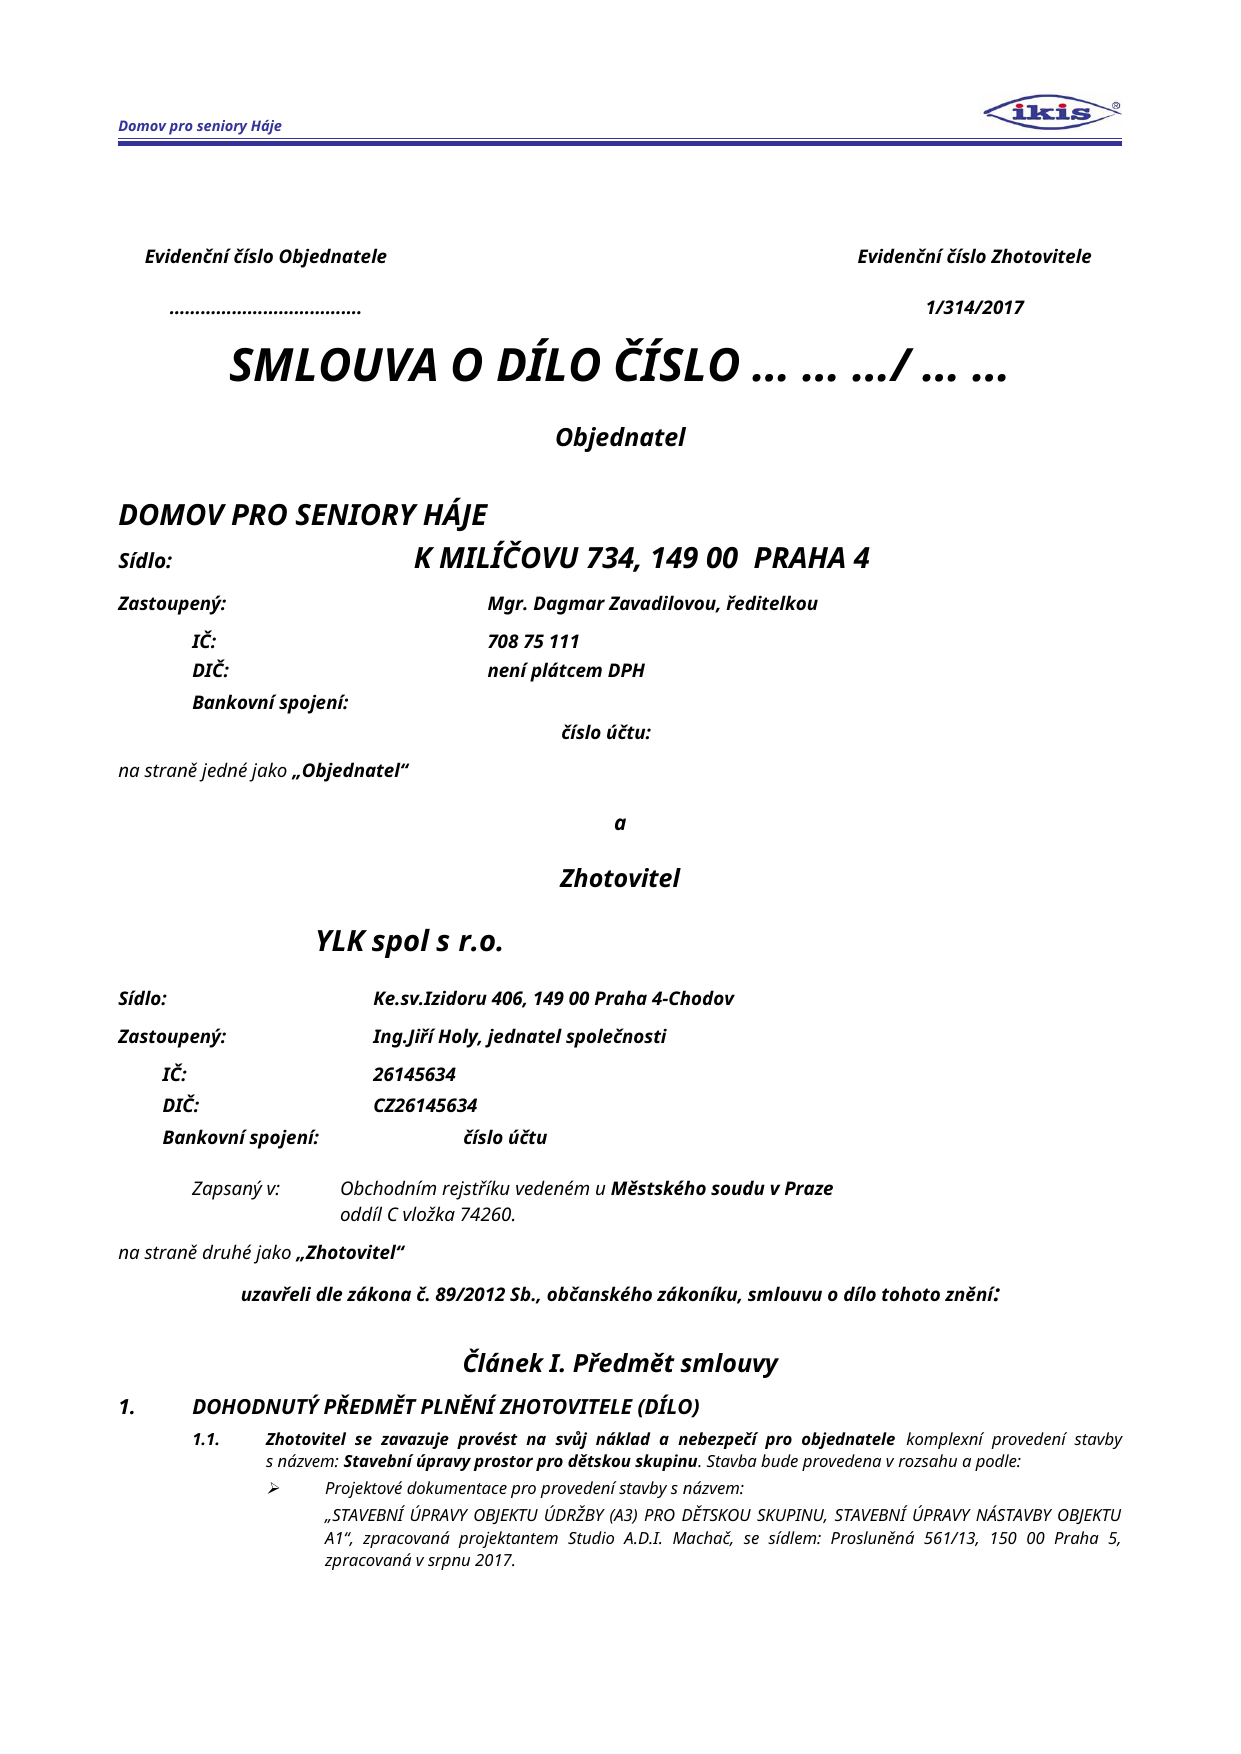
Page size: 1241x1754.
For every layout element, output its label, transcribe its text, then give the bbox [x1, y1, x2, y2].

text ………………………………. 1/314/2017 [118, 294, 1122, 320]
text DIČ: není plátcem DPH [192, 658, 1122, 683]
text a [118, 808, 1122, 836]
text 1.1. Zhotovitel se zavazuje provést na svůj náklad a nebezpečí pro objednatele komplexní provedení stavby s názvem: Stavební úpravy prostor pro dětskou skupinu. Stavba bude provedena v rozsahu a podle: [192, 1427, 1122, 1472]
text oddíl C vložka 74260. [281, 1201, 1122, 1227]
text Bankovní spojení: číslo účtu [118, 1124, 1122, 1150]
text Sídlo: K Milíčovu 734, 149 00 Praha 4 [118, 538, 1122, 577]
text Zastoupený: Ing.Jiří Holy, jednatel společnosti [118, 1023, 1122, 1048]
text Objednatel [118, 419, 1122, 454]
picture [979, 92, 1123, 132]
text DIČ: CZ26145634 [118, 1093, 1122, 1118]
text Evidenční číslo Objednatele Evidenční číslo Zhotovitele [118, 244, 1122, 269]
text Sídlo: Ke.sv.Izidoru 406, 149 00 Praha 4-Chodov [118, 985, 1122, 1010]
text Zapsaný v: Obchodním rejstříku vedeném u Městského soudu v Praze [177, 1176, 1122, 1201]
text na straně jedné jako „Objednatel“ [118, 757, 1122, 783]
text Smlouva o dílo číslo … … …/ … … [118, 332, 1122, 394]
text Domov pro seniory Háje [118, 494, 1122, 534]
text IČ: 708 75 111 [192, 628, 1122, 653]
text YLK spol s r.o. [118, 920, 1122, 960]
text IČ: 26145634 [118, 1061, 1122, 1086]
text na straně druhé jako „Zhotovitel“ [118, 1239, 1122, 1264]
text číslo účtu: [162, 719, 1122, 745]
subtitle 1. DOHODNUTÝ PŘEDMĚT PLNĚNÍ ZHOTOVITELE (DÍLO) [118, 1392, 1122, 1421]
subtitle Bankovní spojení: [192, 689, 1122, 715]
text „STAVEBNÍ ÚPRAVY OBJEKTU ÚDRŽBY (A3) PRO DĚTSKOU SKUPINU, STAVEBNÍ ÚPRAVY NÁSTAVBY OBJEKTU A1“, zpracovaná projektantem Studio A.D.I. Machač, se sídlem: Prosluněná 561/13, 150 00 Praha 5, zpracovaná v srpnu 2017. [325, 1503, 1122, 1572]
text uzavřeli dle zákona č. 89/2012 Sb., občanského zákoníku, smlouvu o dílo tohoto znění: [118, 1277, 1122, 1308]
text Zastoupený: Mgr. Dagmar Zavadilovou, ředitelkou [118, 590, 1122, 616]
list Projektové dokumentace pro provedení stavby s názvem: [266, 1477, 1122, 1499]
text Článek I. Předmět smlouvy [118, 1346, 1122, 1380]
text Zhotovitel [118, 861, 1122, 895]
